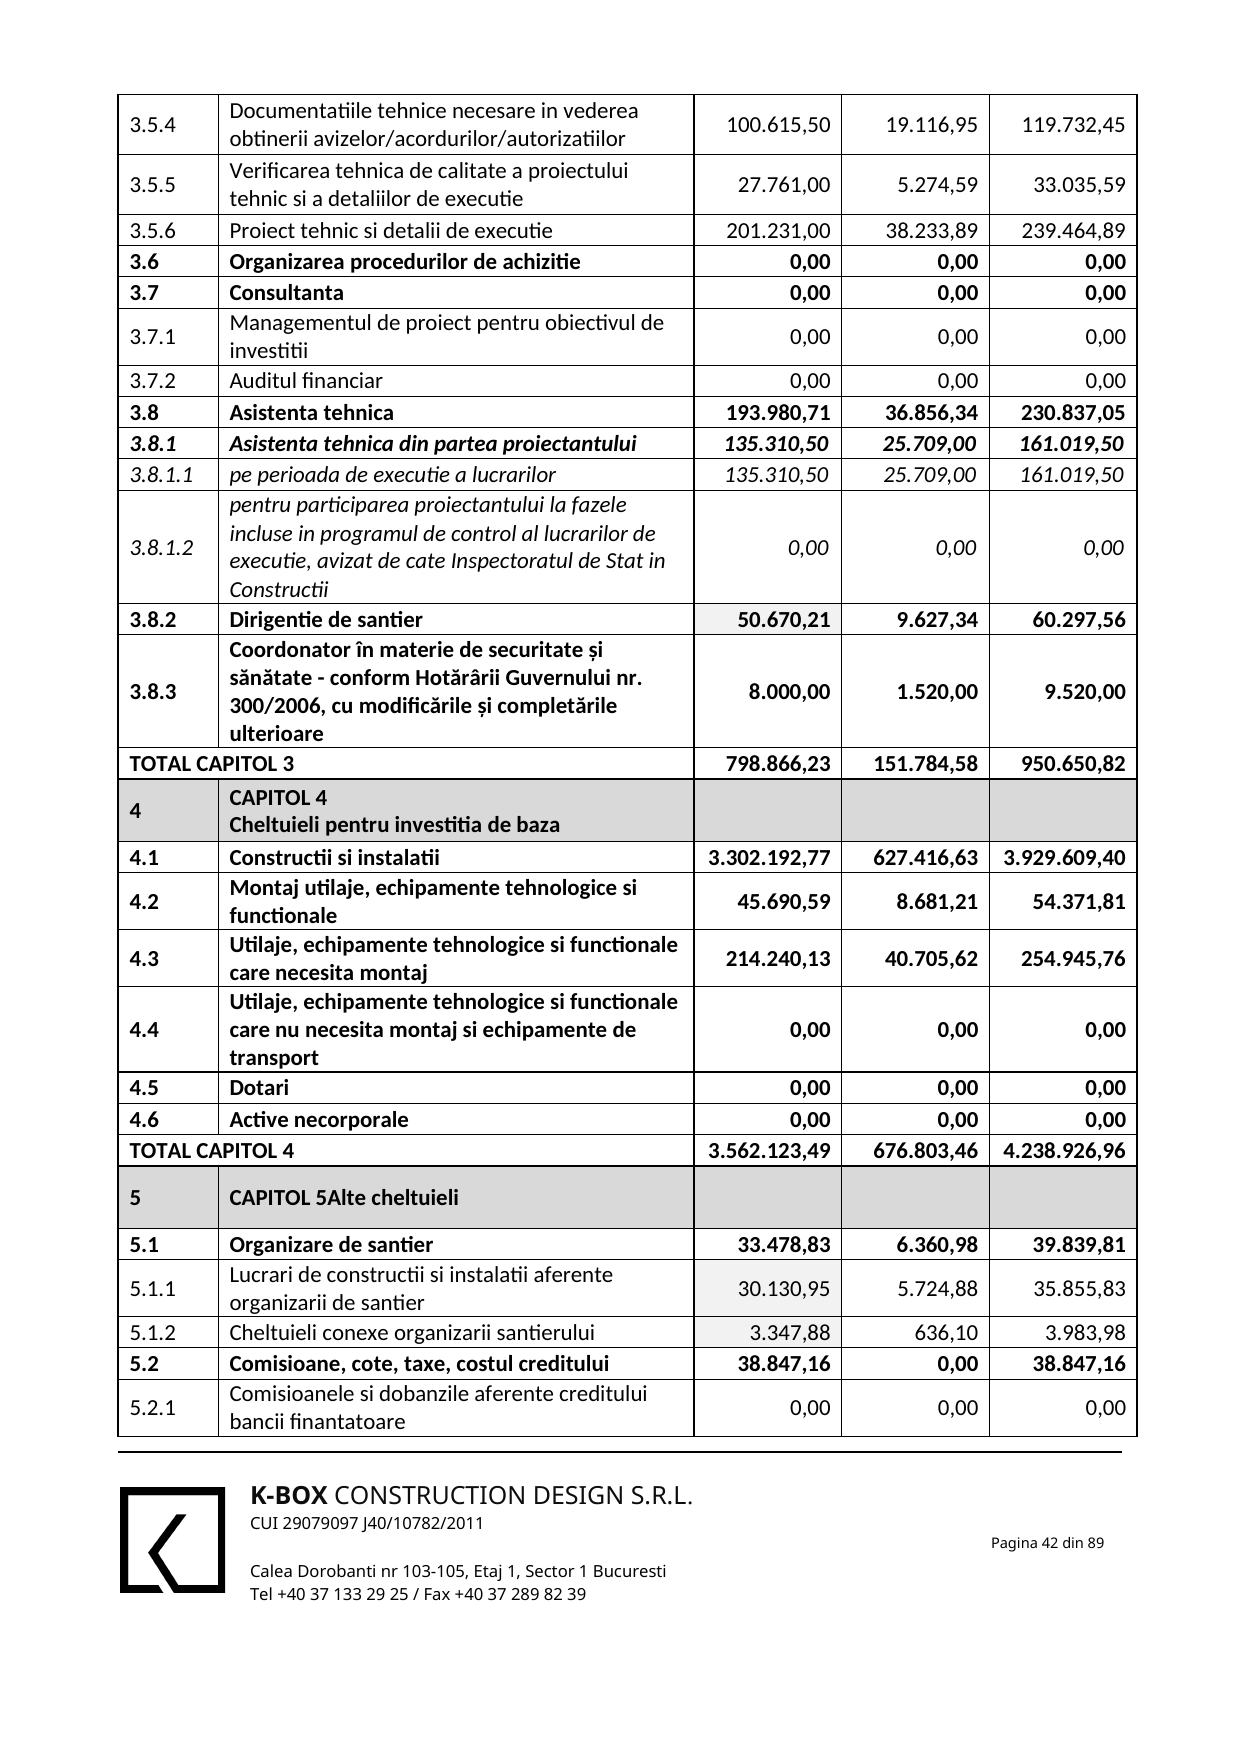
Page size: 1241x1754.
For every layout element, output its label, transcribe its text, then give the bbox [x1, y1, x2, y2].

table_cell 5 [119, 1167, 218, 1228]
table_cell 151.784,58 [842, 748, 989, 778]
table_cell 0,00 [990, 309, 1136, 364]
table_cell 0,00 [842, 309, 989, 364]
table_cell 0,00 [842, 491, 989, 603]
table_cell 25.709,00 [842, 428, 989, 458]
table_cell 0,00 [842, 987, 989, 1071]
table_cell 8.681,21 [842, 873, 989, 929]
table_cell 950.650,82 [990, 748, 1136, 778]
table_cell 9.627,34 [842, 604, 989, 634]
table_cell 3.983,98 [990, 1317, 1136, 1347]
table_cell Constructii si instalatii [219, 842, 693, 872]
table_cell 3.7 [119, 277, 218, 307]
table_cell 0,00 [842, 246, 989, 276]
table_cell Asistenta tehnica [219, 397, 693, 427]
table_cell 54.371,81 [990, 873, 1136, 929]
table_cell 627.416,63 [842, 842, 989, 872]
table_cell 0,00 [990, 1073, 1136, 1103]
table_cell 0,00 [990, 1104, 1136, 1134]
table_cell 5.274,59 [842, 155, 989, 214]
table_cell 636,10 [842, 1317, 989, 1347]
table_cell 161.019,50 [990, 459, 1136, 489]
table_cell 3.8.1.2 [119, 491, 218, 603]
table_cell 3.8.1.1 [119, 459, 218, 489]
table_cell 0,00 [695, 246, 841, 276]
table_cell 4.238.926,96 [990, 1135, 1136, 1165]
table_cell 33.478,83 [695, 1229, 841, 1259]
table_cell pe perioada de executie a lucrarilor [219, 459, 693, 489]
table_cell 39.839,81 [990, 1229, 1136, 1259]
table_cell 3.562.123,49 [695, 1135, 841, 1165]
table_cell 5.2.1 [119, 1380, 218, 1436]
table_cell 0,00 [695, 277, 841, 307]
table_cell 3.6 [119, 246, 218, 276]
table_cell 161.019,50 [990, 428, 1136, 458]
table_cell 0,00 [842, 1073, 989, 1103]
table_cell 3.5.4 [119, 95, 218, 154]
table_cell Utilaje, echipamente tehnologice si functionale care nu necesita montaj si echipamente de transport [219, 987, 693, 1071]
table_cell Dirigentie de santier [219, 604, 693, 634]
table_cell 3.302.192,77 [695, 842, 841, 872]
table_cell 4.5 [119, 1073, 218, 1103]
table_cell 0,00 [695, 366, 841, 396]
table_cell 0,00 [990, 366, 1136, 396]
table_cell 0,00 [990, 491, 1136, 603]
table_cell 0,00 [990, 277, 1136, 307]
table_cell 3.347,88 [695, 1317, 841, 1347]
table_cell 38.233,89 [842, 215, 989, 245]
table_cell 27.761,00 [695, 155, 841, 214]
table_cell 239.464,89 [990, 215, 1136, 245]
table_cell 40.705,62 [842, 930, 989, 986]
table_cell 50.670,21 [695, 604, 841, 634]
table_cell 30.130,95 [695, 1260, 841, 1316]
table_cell 0,00 [842, 1348, 989, 1378]
table_cell CAPITOL 5Alte cheltuieli [219, 1167, 693, 1228]
table_cell Utilaje, echipamente tehnologice si functionale care necesita montaj [219, 930, 693, 986]
table_cell 230.837,05 [990, 397, 1136, 427]
table_cell Active necorporale [219, 1104, 693, 1134]
table_cell 100.615,50 [695, 95, 841, 154]
table_cell 0,00 [990, 1380, 1136, 1436]
table_cell Documentatiile tehnice necesare in vederea obtinerii avizelor/acordurilor/autorizatiilor [219, 95, 693, 154]
table_cell 0,00 [695, 309, 841, 364]
table_cell 0,00 [842, 366, 989, 396]
table_cell 3.5.6 [119, 215, 218, 245]
table_cell 38.847,16 [990, 1348, 1136, 1378]
table_cell 3.8.2 [119, 604, 218, 634]
table_cell 0,00 [695, 1073, 841, 1103]
table_cell TOTAL CAPITOL 3 [119, 748, 693, 778]
table_cell 35.855,83 [990, 1260, 1136, 1316]
table_cell TOTAL CAPITOL 4 [119, 1135, 693, 1165]
table_cell 0,00 [990, 246, 1136, 276]
table_cell 0,00 [990, 987, 1136, 1071]
table_cell Asistenta tehnica din partea proiectantului [219, 428, 693, 458]
table_cell 4.4 [119, 987, 218, 1071]
table_cell 4.6 [119, 1104, 218, 1134]
table_cell 0,00 [842, 1380, 989, 1436]
table_cell 45.690,59 [695, 873, 841, 929]
table_cell 19.116,95 [842, 95, 989, 154]
table_cell 25.709,00 [842, 459, 989, 489]
table_cell Verificarea tehnica de calitate a proiectului tehnic si a detaliilor de executie [219, 155, 693, 214]
table_cell pentru participarea proiectantului la fazele incluse in programul de control al lucrarilor de executie, avizat de cate Inspectoratul de Stat in Constructii [219, 491, 693, 603]
table_cell 36.856,34 [842, 397, 989, 427]
table_cell 60.297,56 [990, 604, 1136, 634]
table_cell Auditul financiar [219, 366, 693, 396]
table_cell 135.310,50 [695, 428, 841, 458]
table_cell 5.724,88 [842, 1260, 989, 1316]
table_cell 3.7.2 [119, 366, 218, 396]
table_cell 4.3 [119, 930, 218, 986]
table_cell 3.929.609,40 [990, 842, 1136, 872]
table_cell Organizare de santier [219, 1229, 693, 1259]
table_cell 0,00 [695, 491, 841, 603]
table_cell 33.035,59 [990, 155, 1136, 214]
table_cell 0,00 [842, 277, 989, 307]
table_cell 5.1.1 [119, 1260, 218, 1316]
table_cell 193.980,71 [695, 397, 841, 427]
table_cell Coordonator în materie de securitate și sănătate - conform Hotărârii Guvernului nr. 300/2006, cu modificările și completările ulterioare [219, 635, 693, 747]
table_cell 4.1 [119, 842, 218, 872]
table_cell 135.310,50 [695, 459, 841, 489]
table_cell 0,00 [695, 987, 841, 1071]
table_cell 8.000,00 [695, 635, 841, 747]
table_cell Lucrari de constructii si instalatii aferente organizarii de santier [219, 1260, 693, 1316]
table_cell 254.945,76 [990, 930, 1136, 986]
table_cell 798.866,23 [695, 748, 841, 778]
table_cell 676.803,46 [842, 1135, 989, 1165]
table_cell [842, 780, 989, 841]
table_cell [695, 1167, 841, 1228]
table_cell 0,00 [695, 1380, 841, 1436]
table_cell 119.732,45 [990, 95, 1136, 154]
table_cell Dotari [219, 1073, 693, 1103]
table_cell 0,00 [842, 1104, 989, 1134]
table_cell 5.2 [119, 1348, 218, 1378]
table_cell [990, 780, 1136, 841]
table_cell Consultanta [219, 277, 693, 307]
table_cell Proiect tehnic si detalii de executie [219, 215, 693, 245]
table_cell 3.8.3 [119, 635, 218, 747]
table_cell [842, 1167, 989, 1228]
table_cell CAPITOL 4 Cheltuieli pentru investitia de baza [219, 780, 693, 841]
table_cell 9.520,00 [990, 635, 1136, 747]
table_cell Montaj utilaje, echipamente tehnologice si functionale [219, 873, 693, 929]
table_cell 3.8.1 [119, 428, 218, 458]
table_cell 0,00 [695, 1104, 841, 1134]
table_cell 201.231,00 [695, 215, 841, 245]
table_cell 38.847,16 [695, 1348, 841, 1378]
table_cell 3.8 [119, 397, 218, 427]
table_cell 214.240,13 [695, 930, 841, 986]
table_cell Comisioanele si dobanzile aferente creditului bancii finantatoare [219, 1380, 693, 1436]
table_cell [695, 780, 841, 841]
table_cell 6.360,98 [842, 1229, 989, 1259]
table_cell 3.7.1 [119, 309, 218, 364]
table_cell 3.5.5 [119, 155, 218, 214]
table_cell 1.520,00 [842, 635, 989, 747]
table_cell 5.1.2 [119, 1317, 218, 1347]
table_cell 4.2 [119, 873, 218, 929]
table_cell 5.1 [119, 1229, 218, 1259]
table_cell [990, 1167, 1136, 1228]
table_cell Organizarea procedurilor de achizitie [219, 246, 693, 276]
table_cell 4 [119, 780, 218, 841]
table_cell Cheltuieli conexe organizarii santierului [219, 1317, 693, 1347]
table_cell Managementul de proiect pentru obiectivul de investitii [219, 309, 693, 364]
table_cell Comisioane, cote, taxe, costul creditului [219, 1348, 693, 1378]
